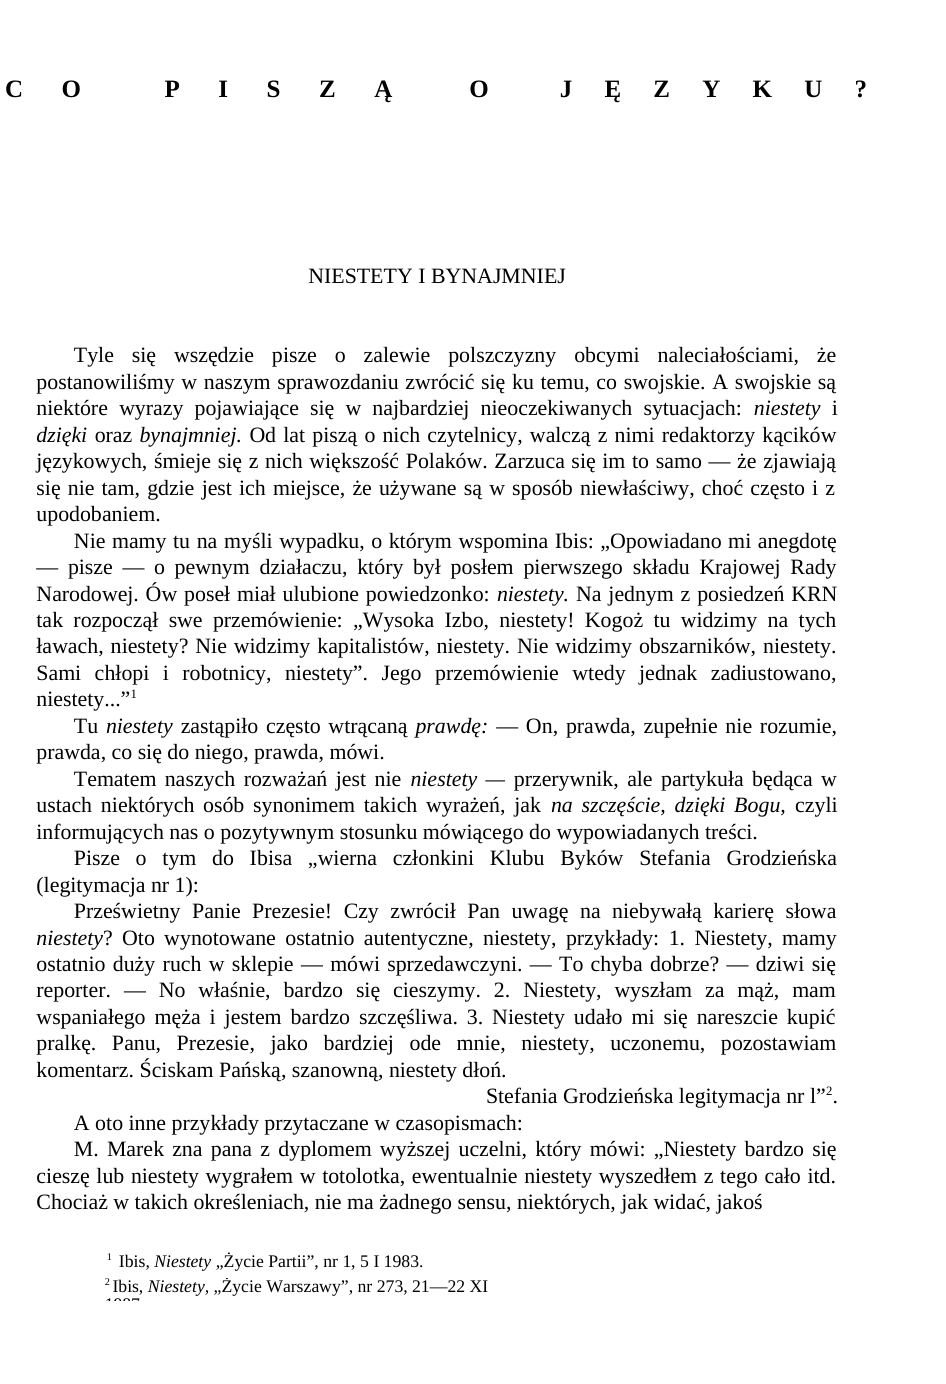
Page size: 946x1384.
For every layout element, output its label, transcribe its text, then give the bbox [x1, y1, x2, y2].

text Tu niestety zastąpiło często wtrącaną prawdę: — On, prawda, zupełnie nie rozumie, prawda, co się do niego, prawda, mówi. [36, 712, 838, 765]
text M. Marek zna pana z dyplomem wyższej uczelni, który mówi: „Niestety bardzo się cieszę lub niestety wygrałem w totolotka, ewentualnie niestety wyszedłem z tego cało itd. Chociaż w takich określeniach, nie ma żadnego sensu, niektórych, jak widać, jakoś [36, 1136, 838, 1215]
text Prześwietny Panie Prezesie! Czy zwrócił Pan uwagę na niebywałą karierę słowa niestety? Oto wynotowane ostatnio autentyczne, niestety, przykłady: 1. Niestety, mamy ostatnio duży ruch w sklepie — mówi sprzedawczyni. — To chyba dobrze? — dziwi się reporter. — No właśnie, bardzo się cieszymy. 2. Niestety, wyszłam za mąż, mam wspaniałego męża i jestem bardzo szczęśliwa. 3. Niestety udało mi się nareszcie kupić pralkę. Panu, Prezesie, jako bardziej ode mnie, niestety, uczonemu, pozostawiam komentarz. Ściskam Pańską, szanowną, niestety dłoń. [36, 897, 838, 1083]
text 2 Ibis, Niestety, „Życie Warszawy”, nr 273, 21—22 XI 1987. [104, 1278, 522, 1301]
text Nie mamy tu na myśli wypadku, o którym wspomina Ibis: „Opowiadano mi anegdotę — pisze — o pewnym działaczu, który był posłem pierwszego składu Krajowej Rady Narodowej. Ów poseł miał ulubione powiedzonko: niestety. Na jednym z posiedzeń KRN tak rozpoczął swe przemówienie: „Wysoka Izbo, niestety! Kogoż tu widzimy na tych ławach, niestety? Nie widzimy kapitalistów, niestety. Nie widzimy obszarników, niestety. Sami chłopi i robotnicy, niestety”. Jego przemówienie wtedy jednak zadiustowano, niestety...”1 [36, 527, 838, 712]
text Stefania Grodzieńska legitymacja nr l”2. [36, 1083, 838, 1109]
text Pisze o tym do Ibisa „wierna członkini Klubu Byków Stefania Grodzieńska (legitymacja nr 1): [36, 844, 838, 897]
text A oto inne przykłady przytaczane w czasopismach: [36, 1109, 838, 1136]
text Tyle się wszędzie pisze o zalewie polszczyzny obcymi naleciałościami, że postanowiliśmy w naszym sprawozdaniu zwrócić się ku temu, co swojskie. A swojskie są niektóre wyrazy pojawiające się w najbardziej nieoczekiwanych sytuacjach: niestety i dzięki oraz bynajmniej. Od lat piszą o nich czytelnicy, walczą z nimi redaktorzy kącików językowych, śmieje się z nich większość Polaków. Zarzuca się im to samo — że zjawiają się nie tam, gdzie jest ich miejsce, że używane są w sposób niewłaściwy, choć często i z upodobaniem. [36, 342, 838, 527]
text 1 Ibis, Niestety „Życie Partii”, nr 1, 5 I 1983. [107, 1253, 522, 1271]
text NIESTETY I BYNAJMNIEJ [36, 266, 838, 287]
text Tematem naszych rozważań jest nie niestety — przerywnik, ale partykuła będąca w ustach niektórych osób synonimem takich wyrażeń, jak na szczęście, dzięki Bogu, czyli informujących nas o pozytywnym stosunku mówiącego do wypowiadanych treści. [36, 765, 838, 844]
text CO PISZĄ O JĘZYKU? [5, 77, 927, 102]
